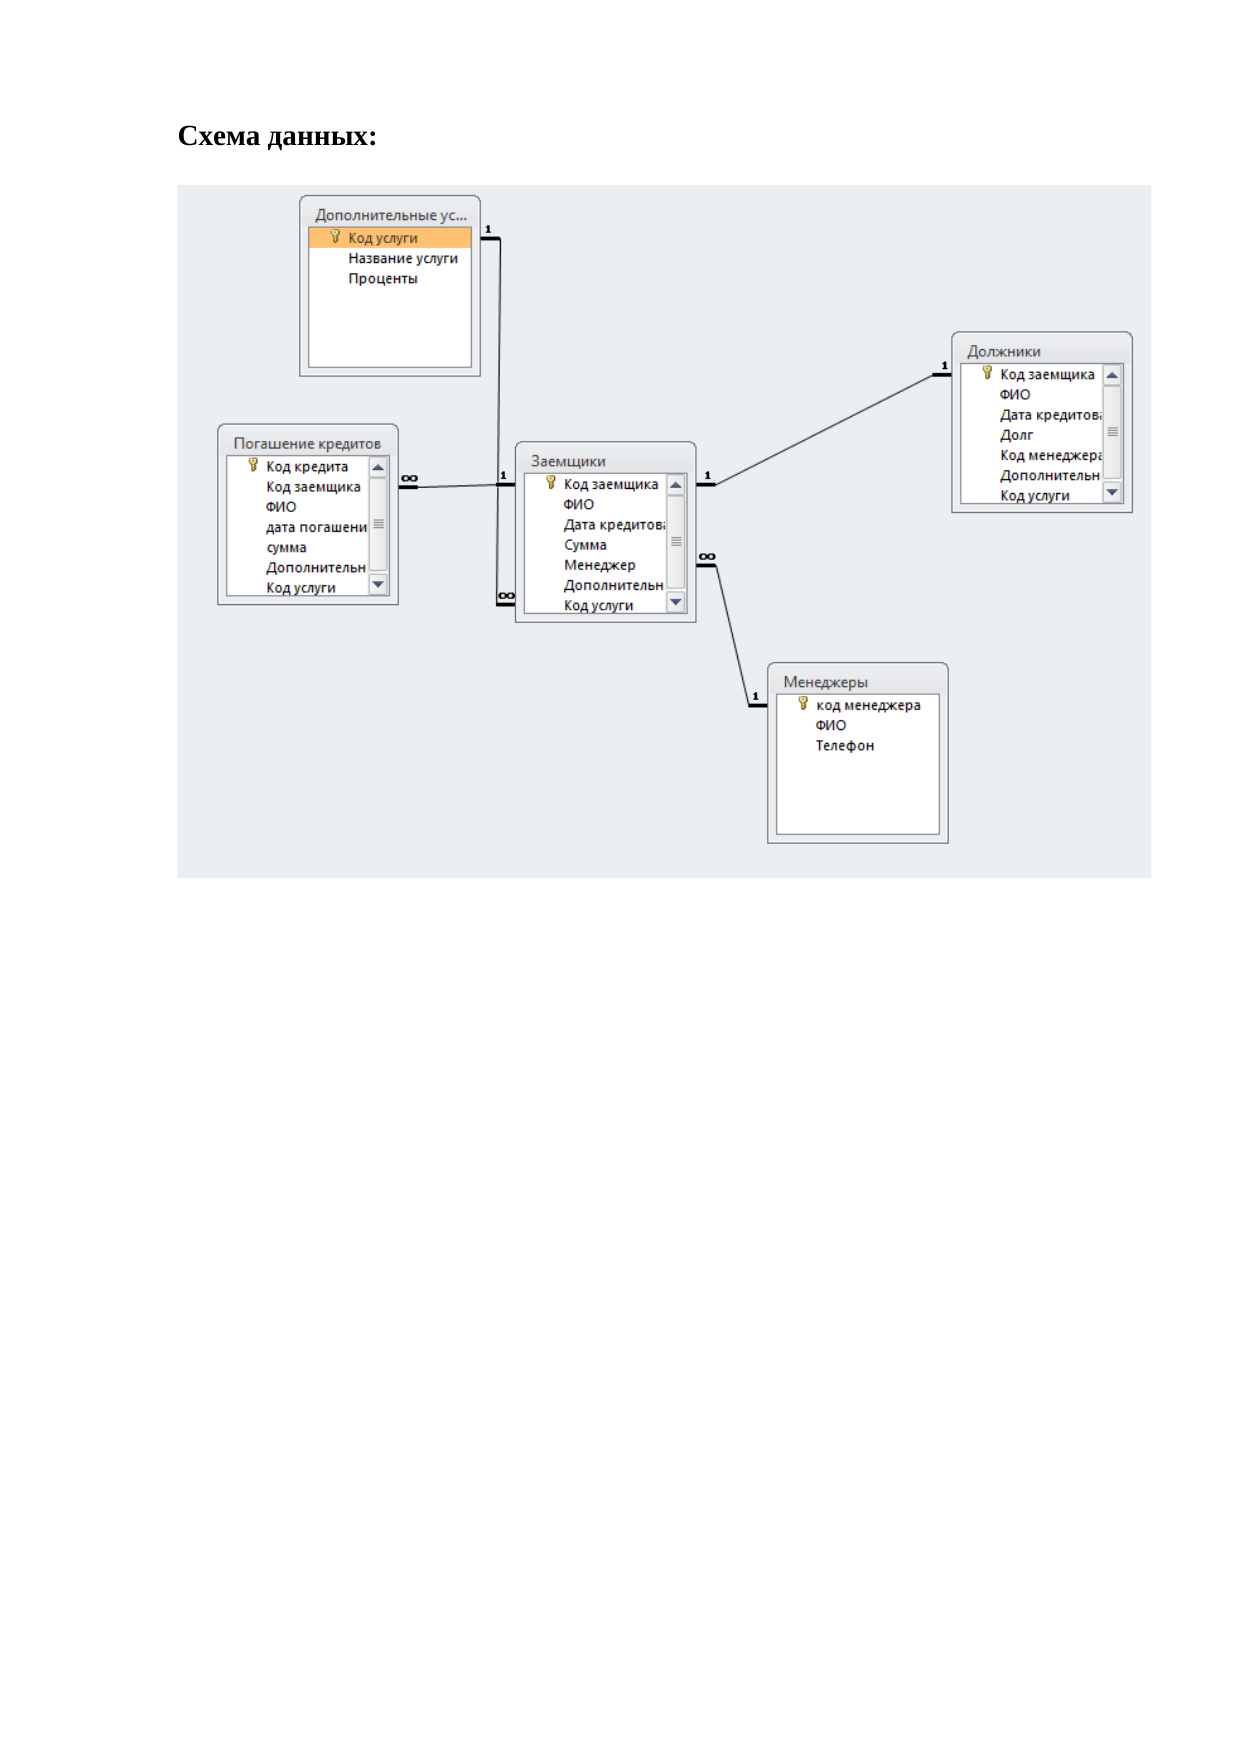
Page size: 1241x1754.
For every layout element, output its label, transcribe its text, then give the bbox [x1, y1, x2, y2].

text Схема данных: [177, 118, 1152, 152]
picture [177, 185, 1152, 878]
